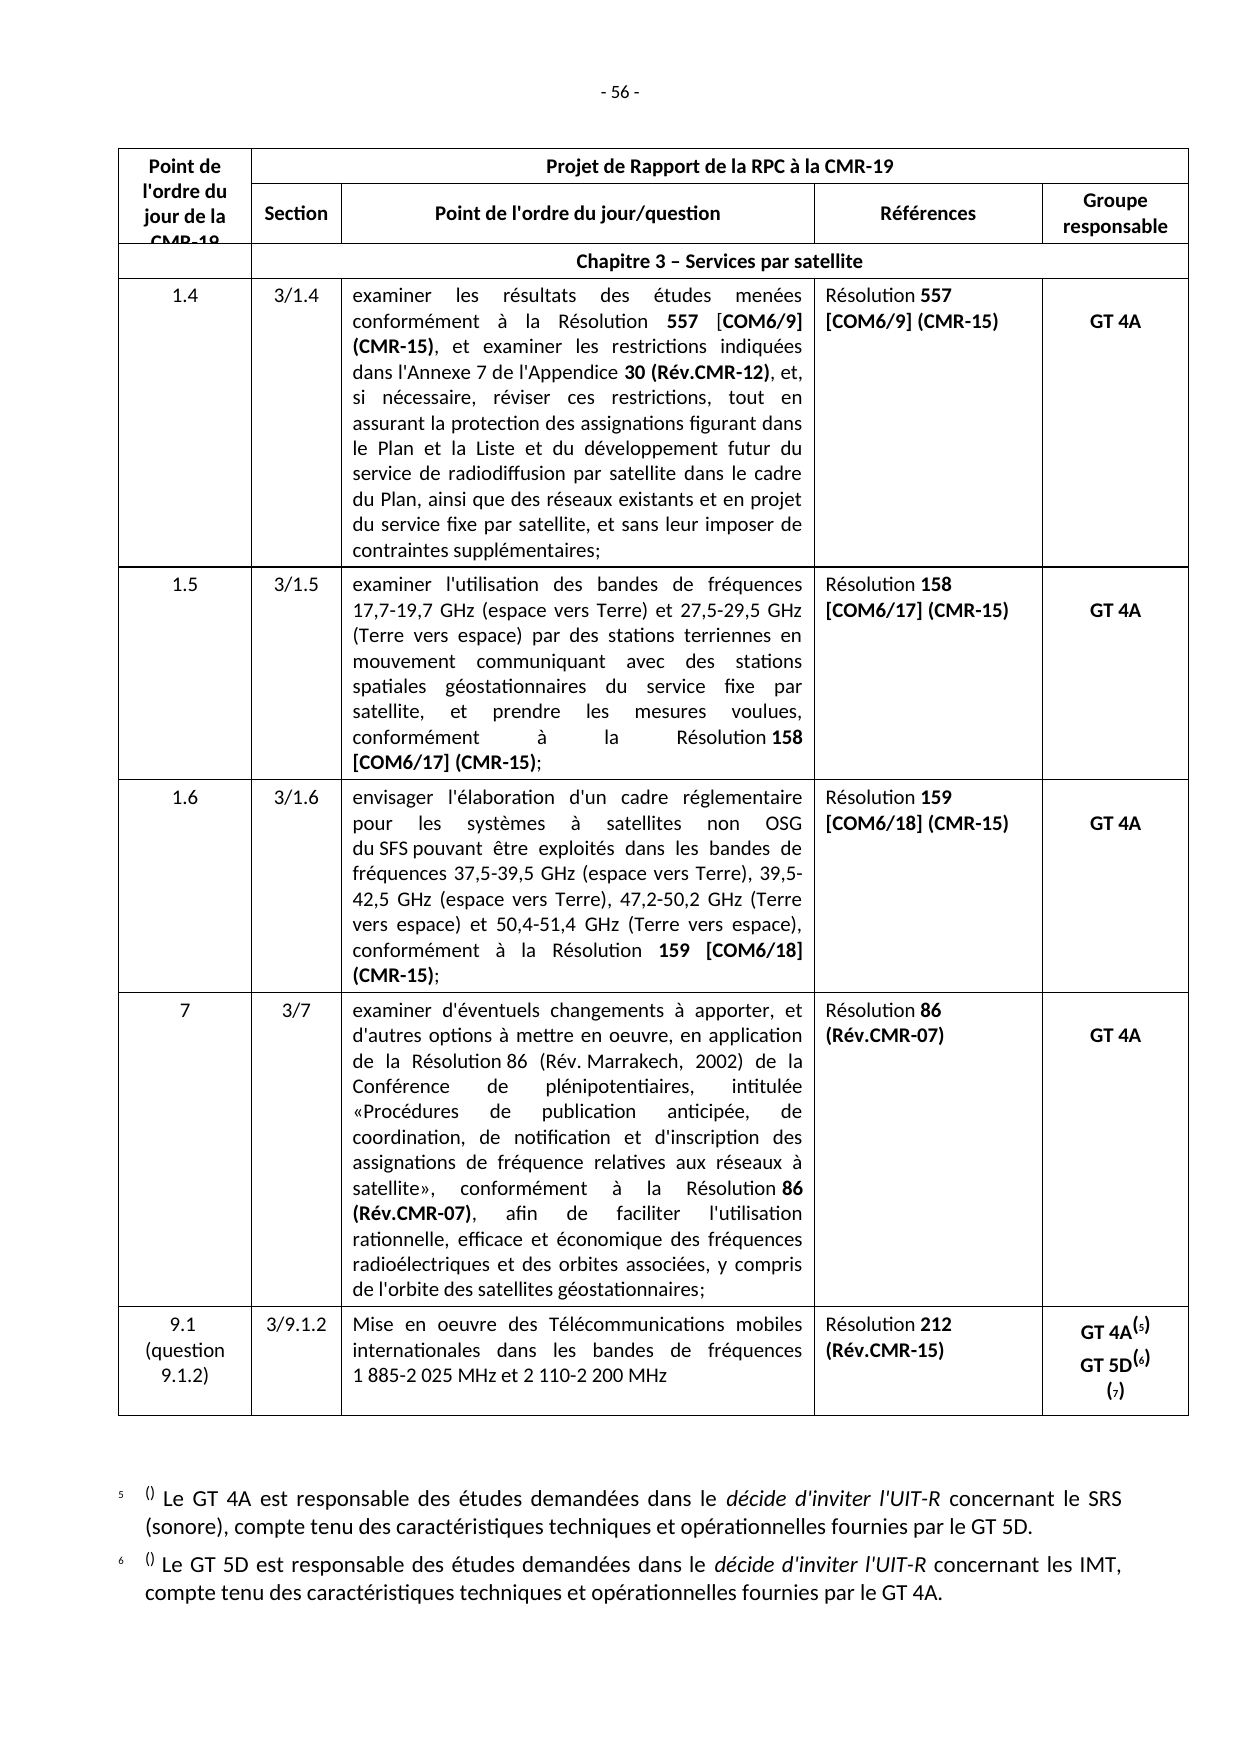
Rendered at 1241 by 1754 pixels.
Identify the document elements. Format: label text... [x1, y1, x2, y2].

table_cell 9.1 (question 9.1.2) [119, 1307, 251, 1415]
table_cell GT 4A [1043, 568, 1188, 779]
table_cell Références [815, 184, 1042, 243]
table_cell GT 4A [1043, 780, 1188, 992]
table_cell Chapitre 3 – Services par satellite [252, 244, 1188, 277]
table_cell GT 4A [1043, 993, 1188, 1306]
table_cell 3/9.1.2 [252, 1307, 341, 1415]
table_cell examiner les résultats des études menées conformément à la Résolution 557 [COM6/9] (CMR-15), et examiner les restrictions indiquées dans l'Annexe 7 de l'Appendice 30 (Rév.CMR-12), et, si nécessaire, réviser ces restrictions, tout en assurant la protection des assignations figurant dans le Plan et la Liste et du développement futur du service de radiodiffusion par satellite dans le cadre du Plan, ainsi que des réseaux existants et en projet du service fixe par satellite, et sans leur imposer de contraintes supplémentaires; [342, 279, 814, 566]
table_header Projet de Rapport de la RPC à la CMR-19 [252, 149, 1188, 182]
table_cell 1.5 [119, 568, 251, 779]
table_cell [119, 244, 251, 277]
table_cell Point de l'ordre du jour/question [342, 184, 814, 243]
table_cell 1.4 [119, 279, 251, 566]
table_cell 7 [119, 993, 251, 1306]
table_cell Section [252, 184, 341, 243]
table_cell Résolution 158 [COM6/17] (CMR-15) [815, 568, 1042, 779]
table_cell 3/7 [252, 993, 341, 1306]
table_cell Groupe responsable [1043, 184, 1188, 243]
table_cell Résolution 159 [COM6/18] (CMR-15) [815, 780, 1042, 992]
table_cell 3/1.5 [252, 568, 341, 779]
table_header Point de l'ordre du jour de la CMR-19 [119, 149, 251, 243]
table_cell GT 4A() GT 5D() () [1043, 1307, 1188, 1415]
table_cell envisager l'élaboration d'un cadre réglementaire pour les systèmes à satellites non OSG du SFS pouvant être exploités dans les bandes de fréquences 37,5-39,5 GHz (espace vers Terre), 39,5-42,5 GHz (espace vers Terre), 47,2-50,2 GHz (Terre vers espace) et 50,4-51,4 GHz (Terre vers espace), conformément à la Résolution 159 [COM6/18] (CMR-15); [342, 780, 814, 992]
table_cell 3/1.6 [252, 780, 341, 992]
table_cell 1.6 [119, 780, 251, 992]
table_cell examiner l'utilisation des bandes de fréquences 17,7-19,7 GHz (espace vers Terre) et 27,5-29,5 GHz (Terre vers espace) par des stations terriennes en mouvement communiquant avec des stations spatiales géostationnaires du service fixe par satellite, et prendre les mesures voulues, conformément à la Résolution 158 [COM6/17] (CMR-15); [342, 568, 814, 779]
table_cell Résolution 212 (Rév.CMR-15) [815, 1307, 1042, 1415]
table_cell 3/1.4 [252, 279, 341, 566]
table_cell examiner d'éventuels changements à apporter, et d'autres options à mettre en oeuvre, en application de la Résolution 86 (Rév. Marrakech, 2002) de la Conférence de plénipotentiaires, intitulée «Procédures de publication anticipée, de coordination, de notification et d'inscription des assignations de fréquence relatives aux réseaux à satellite», conformément à la Résolution 86 (Rév.CMR-07), afin de faciliter l'utilisation rationnelle, efficace et économique des fréquences radioélectriques et des orbites associées, y compris de l'orbite des satellites géostationnaires; [342, 993, 814, 1306]
table_cell Résolution 557 [COM6/9] (CMR-15) [815, 279, 1042, 566]
table_cell GT 4A [1043, 279, 1188, 566]
table_cell Résolution 86 (Rév.CMR-07) [815, 993, 1042, 1306]
table_cell Mise en oeuvre des Télécommunications mobiles internationales dans les bandes de fréquences 1 885-2 025 MHz et 2 110-2 200 MHz [342, 1307, 814, 1415]
